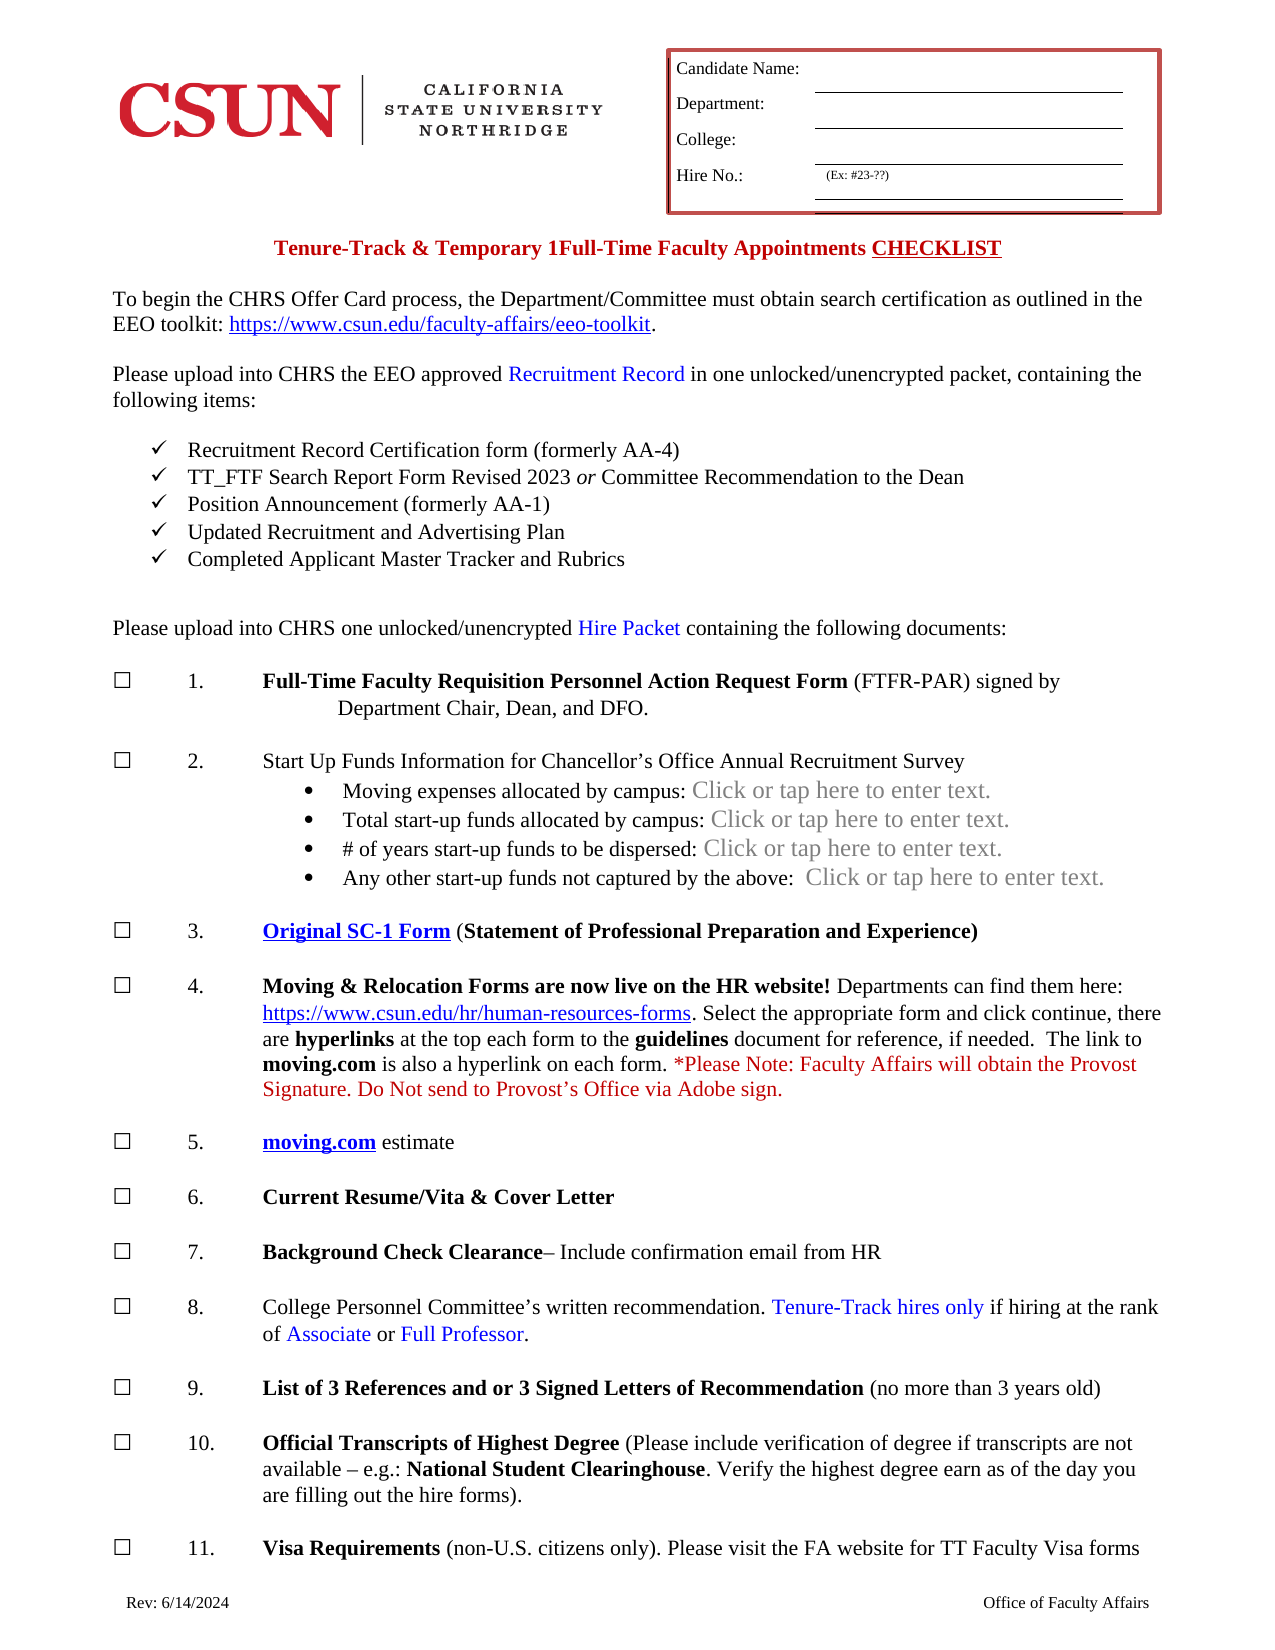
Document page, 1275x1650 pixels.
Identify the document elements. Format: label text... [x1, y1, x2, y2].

list Recruitment Record Certification form (formerly AA-4) [150, 437, 1162, 462]
text 4. Moving & Relocation Forms are now live on the HR website! Departments can find them here: https://www.csun.edu/hr/human-resources-forms. Select the appropriate form and click continue, there are hyperlinks at the top each form to the guidelines document for reference, if needed. The link to moving.com is also a hyperlink on each form. *Please Note: Faculty Affairs will obtain the Provost Signature. Do Not send to Provost’s Office via Adobe sign. [112, 971, 1162, 1101]
list Updated Recruitment and Advertising Plan [150, 519, 1162, 544]
list Completed Applicant Master Tracker and Rubrics [150, 546, 1162, 571]
text To begin the CHRS Offer Card process, the Department/Committee must obtain search certification as outlined in the EEO toolkit: https://www.csun.edu/faculty-affairs/eeo-toolkit. [112, 286, 1162, 336]
list Total start-up funds allocated by campus: [305, 804, 1162, 833]
text 1. Full-Time Faculty Requisition Personnel Action Request Form (FTFR-PAR) signed by Department Chair, Dean, and DFO. [112, 665, 1162, 720]
text Please upload into CHRS one unlocked/unencrypted Hire Packet containing the following documents: [112, 615, 1162, 640]
list # of years start-up funds to be dispersed: [305, 833, 1162, 862]
text 10. Official Transcripts of Highest Degree (Please include verification of degree if transcripts are not available – e.g.: National Student Clearinghouse. Verify the highest degree earn as of the day you are filling out the hire forms). [112, 1427, 1162, 1507]
text 11. Visa Requirements (non-U.S. citizens only). Please visit the FA website for TT Faculty Visa forms [112, 1532, 1162, 1562]
text 8. College Personnel Committee’s written recommendation. Tenure-Track hires only if hiring at the rank of Associate or Full Professor. [112, 1291, 1162, 1346]
list Position Announcement (formerly AA-1) [150, 491, 1162, 517]
text Tenure-Track & Temporary Full-Time Faculty Appointments CHECKLIST [112, 235, 1162, 261]
text 6. Current Resume/Vita & Cover Letter [112, 1181, 1162, 1211]
picture [119, 75, 603, 145]
list Moving expenses allocated by campus: [305, 775, 1162, 804]
text 7. Background Check Clearance– Include confirmation email from HR [112, 1236, 1162, 1266]
text 3. Original SC-1 Form (Statement of Professional Preparation and Experience) [112, 916, 1162, 945]
text 5. moving.com estimate [112, 1126, 1162, 1156]
text Please upload into CHRS the EEO approved Recruitment Record in one unlocked/unencrypted packet, containing the following items: [112, 361, 1162, 412]
list TT_FTF Search Report Form Revised 2023 or Committee Recommendation to the Dean [150, 464, 1162, 489]
text 2. Start Up Funds Information for Chancellor’s Office Annual Recruitment Survey [112, 746, 1162, 775]
text 9. List of 3 References and or 3 Signed Letters of Recommendation (no more than 3 years old) [112, 1372, 1162, 1401]
list Any other start-up funds not captured by the above: [305, 862, 1162, 890]
